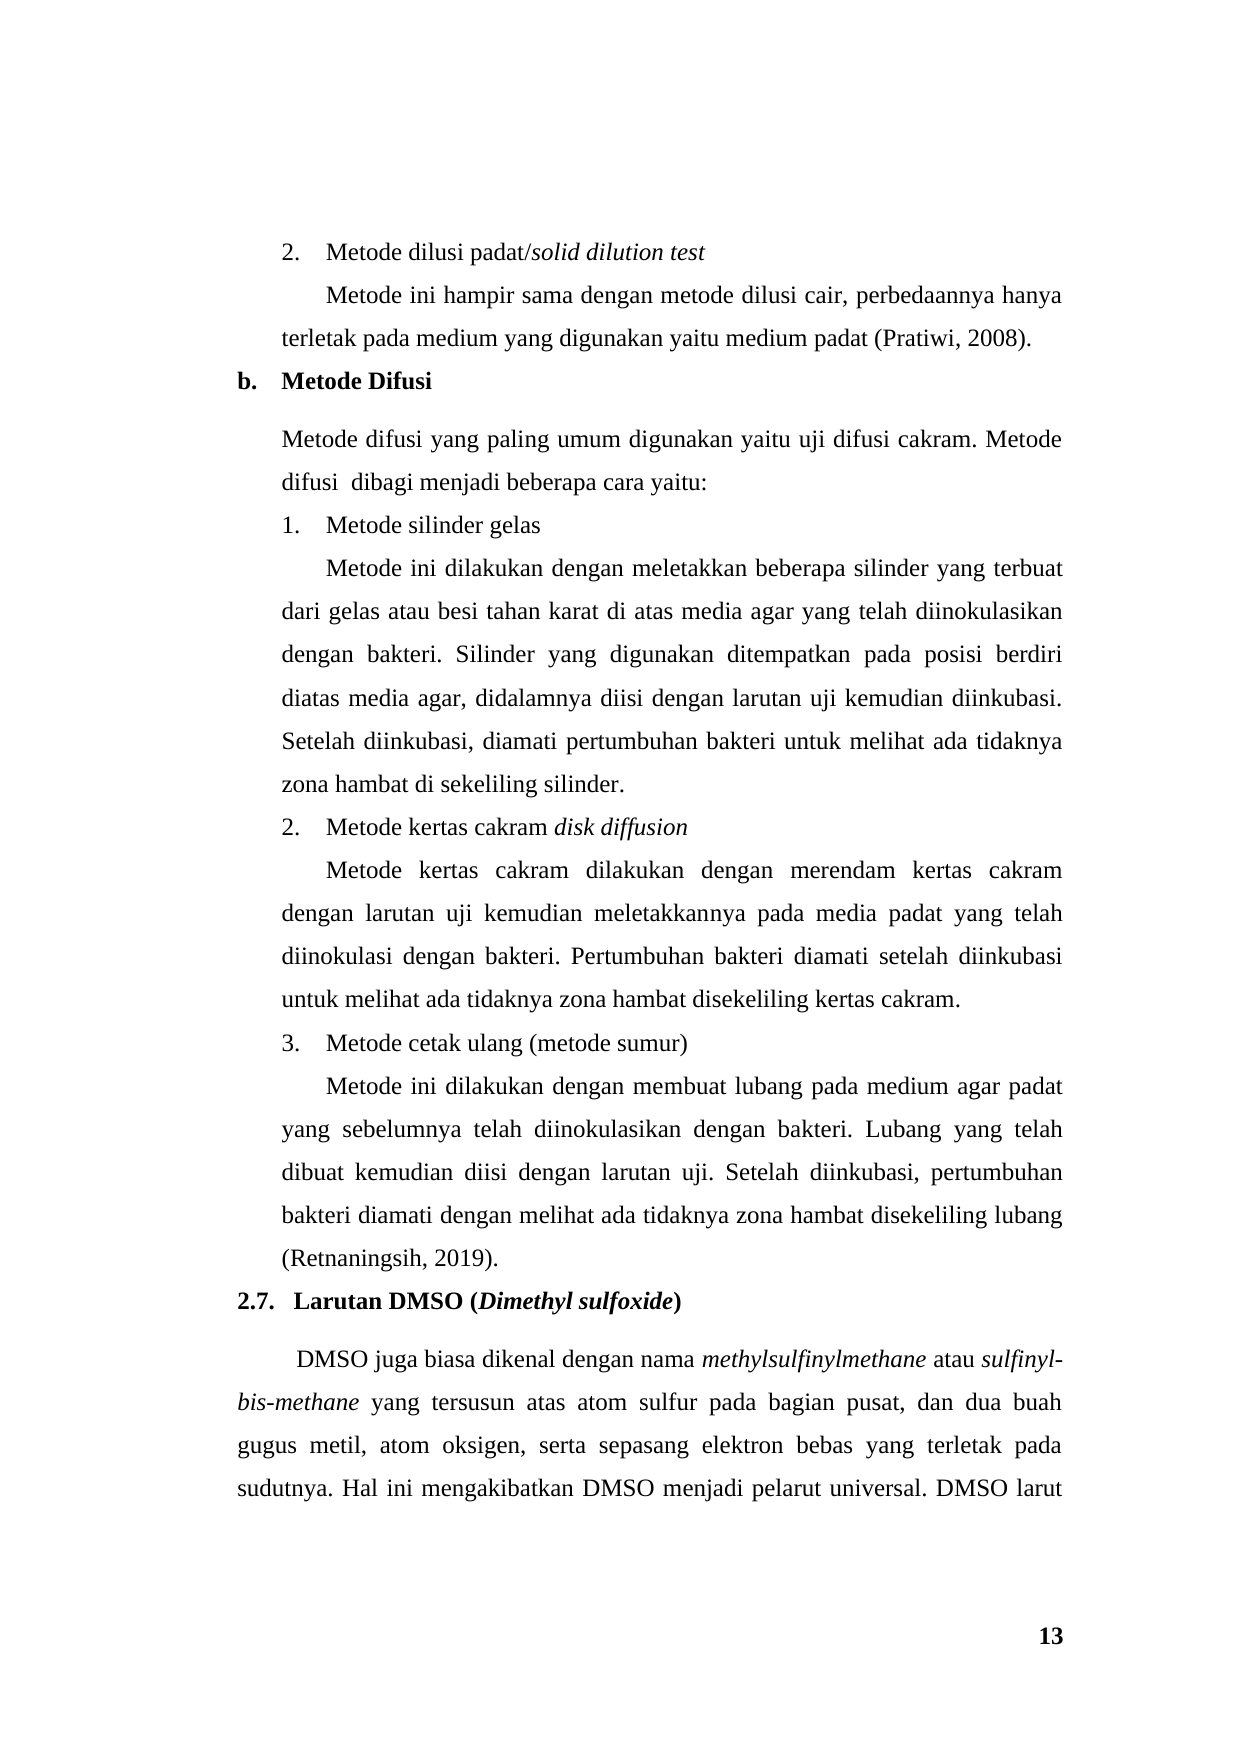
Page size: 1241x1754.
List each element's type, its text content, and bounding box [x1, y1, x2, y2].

list Metode Difusi [237, 366, 1063, 395]
list Metode kertas cakram dilakukan dengan merendam kertas cakram dengan larutan uji kemudian meletakkannya pada media padat yang telah diinokulasi dengan bakteri. Pertumbuhan bakteri diamati setelah diinkubasi untuk melihat ada tidaknya zona hambat disekeliling kertas cakram. [281, 855, 1063, 1013]
list Metode ini dilakukan dengan membuat lubang pada medium agar padat yang sebelumnya telah diinokulasikan dengan bakteri. Lubang yang telah dibuat kemudian diisi dengan larutan uji. Setelah diinkubasi, pertumbuhan bakteri diamati dengan melihat ada tidaknya zona hambat disekeliling lubang (Retnaningsih, 2019). [281, 1071, 1063, 1272]
list Metode cetak ulang (metode sumur) [281, 1028, 1063, 1056]
list Metode dilusi padat/solid dilution test [281, 237, 1063, 266]
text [237, 1344, 1063, 1502]
list Metode ini dilakukan dengan meletakkan beberapa silinder yang terbuat dari gelas atau besi tahan karat di atas media agar yang telah diinokulasikan dengan bakteri. Silinder yang digunakan ditempatkan pada posisi berdiri diatas media agar, didalamnya diisi dengan larutan uji kemudian diinkubasi. Setelah diinkubasi, diamati pertumbuhan bakteri untuk melihat ada tidaknya zona hambat di sekeliling silinder. [281, 553, 1063, 798]
list Metode kertas cakram disk diffusion [281, 812, 1063, 841]
list Metode silinder gelas [281, 510, 1063, 539]
subtitle Larutan DMSO (Dimethyl sulfoxide) [237, 1286, 1063, 1315]
list Metode difusi yang paling umum digunakan yaitu uji difusi cakram. Metode difusi dibagi menjadi beberapa cara yaitu: [281, 424, 1063, 496]
list Metode ini hampir sama dengan metode dilusi cair, perbedaannya hanya terletak pada medium yang digunakan yaitu medium padat (Pratiwi, 2008). [281, 280, 1063, 352]
